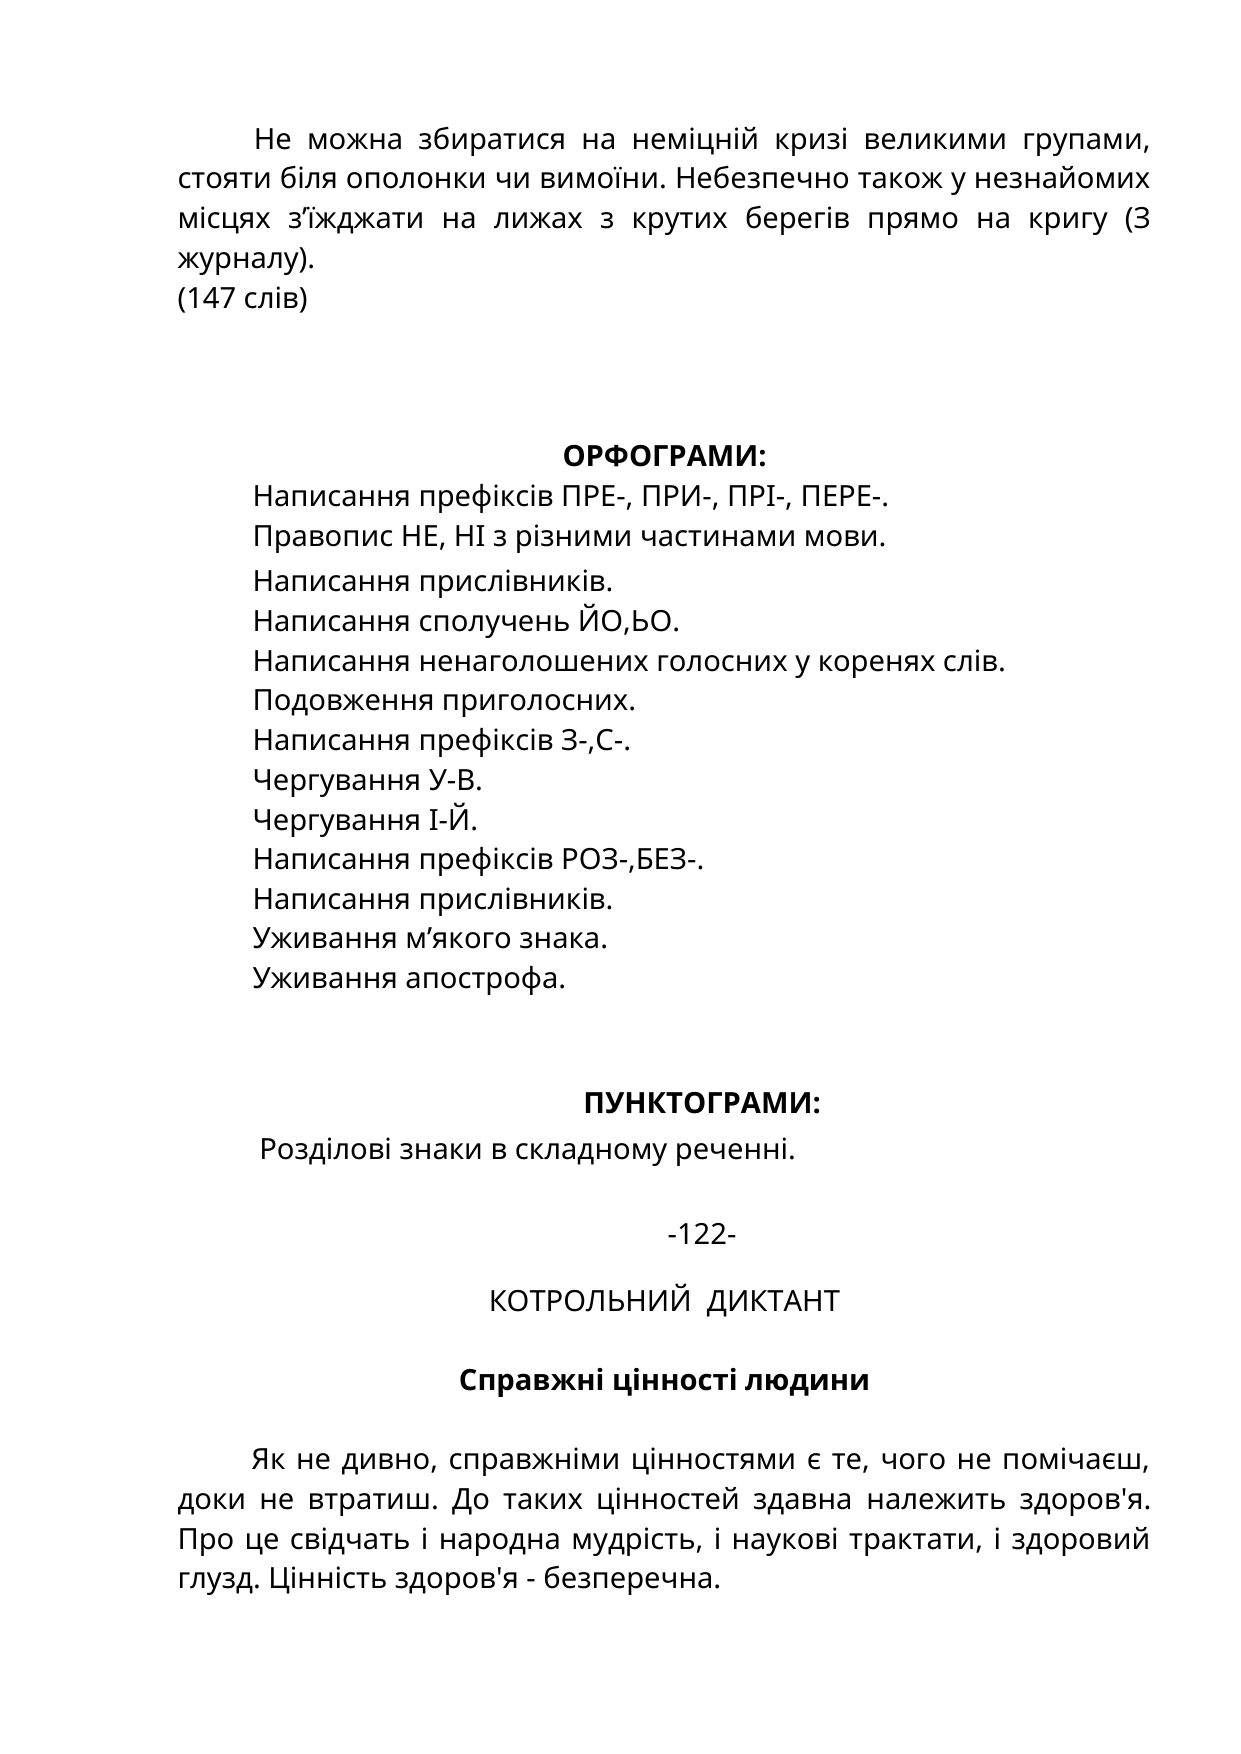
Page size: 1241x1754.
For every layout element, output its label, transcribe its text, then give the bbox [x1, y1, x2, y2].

list Написання прислівників. [252, 561, 1152, 600]
list Написання префіксів РОЗ-,БЕЗ-. [252, 838, 1152, 878]
text Не можна збиратися на неміцній кризі великими групами, стояти біля ополонки чи вимоїни. Небезпечно також у незнайомих місцях з’їжджати на лижах з крутих берегів прямо на кригу (З журналу). [177, 118, 1152, 277]
list -122- [252, 1213, 1152, 1253]
list Правопис НЕ, НІ з різними частинами мови. [252, 515, 1152, 555]
list Написання префіксів ПРЕ-, ПРИ-, ПРІ-, ПЕРЕ-. [252, 475, 1152, 515]
list Написання сполучень ЙО,ЬО. [252, 600, 1152, 640]
text КОТРОЛЬНИЙ ДИКТАНТ [177, 1280, 1152, 1319]
list ПУНКТОГРАМИ: [252, 1082, 1152, 1122]
list Чергування І-Й. [252, 799, 1152, 838]
text (147 слів) [177, 277, 1152, 317]
list Розділові знаки в складному реченні. [259, 1128, 1152, 1168]
list Уживання м’якого знака. [252, 918, 1152, 957]
text ОРФОГРАМИ: [177, 436, 1152, 475]
list Написання префіксів З-,С-. [252, 719, 1152, 759]
list Написання прислівників. [252, 878, 1152, 918]
text Справжні цінності людини [177, 1359, 1152, 1399]
list Подовження приголосних. [252, 680, 1152, 719]
list Уживання апострофа. [252, 957, 1152, 997]
list Написання ненаголошених голосних у коренях слів. [252, 640, 1152, 680]
list Чергування У-В. [252, 759, 1152, 799]
text Як не дивно, справжніми цінностями є те, чого не помічаєш, доки не втратиш. До таких цінностей здавна належить здоров'я. Про це свідчать і народна мудрість, і наукові трактати, і здоровий глузд. Цінність здоров'я - безперечна. [177, 1439, 1152, 1597]
